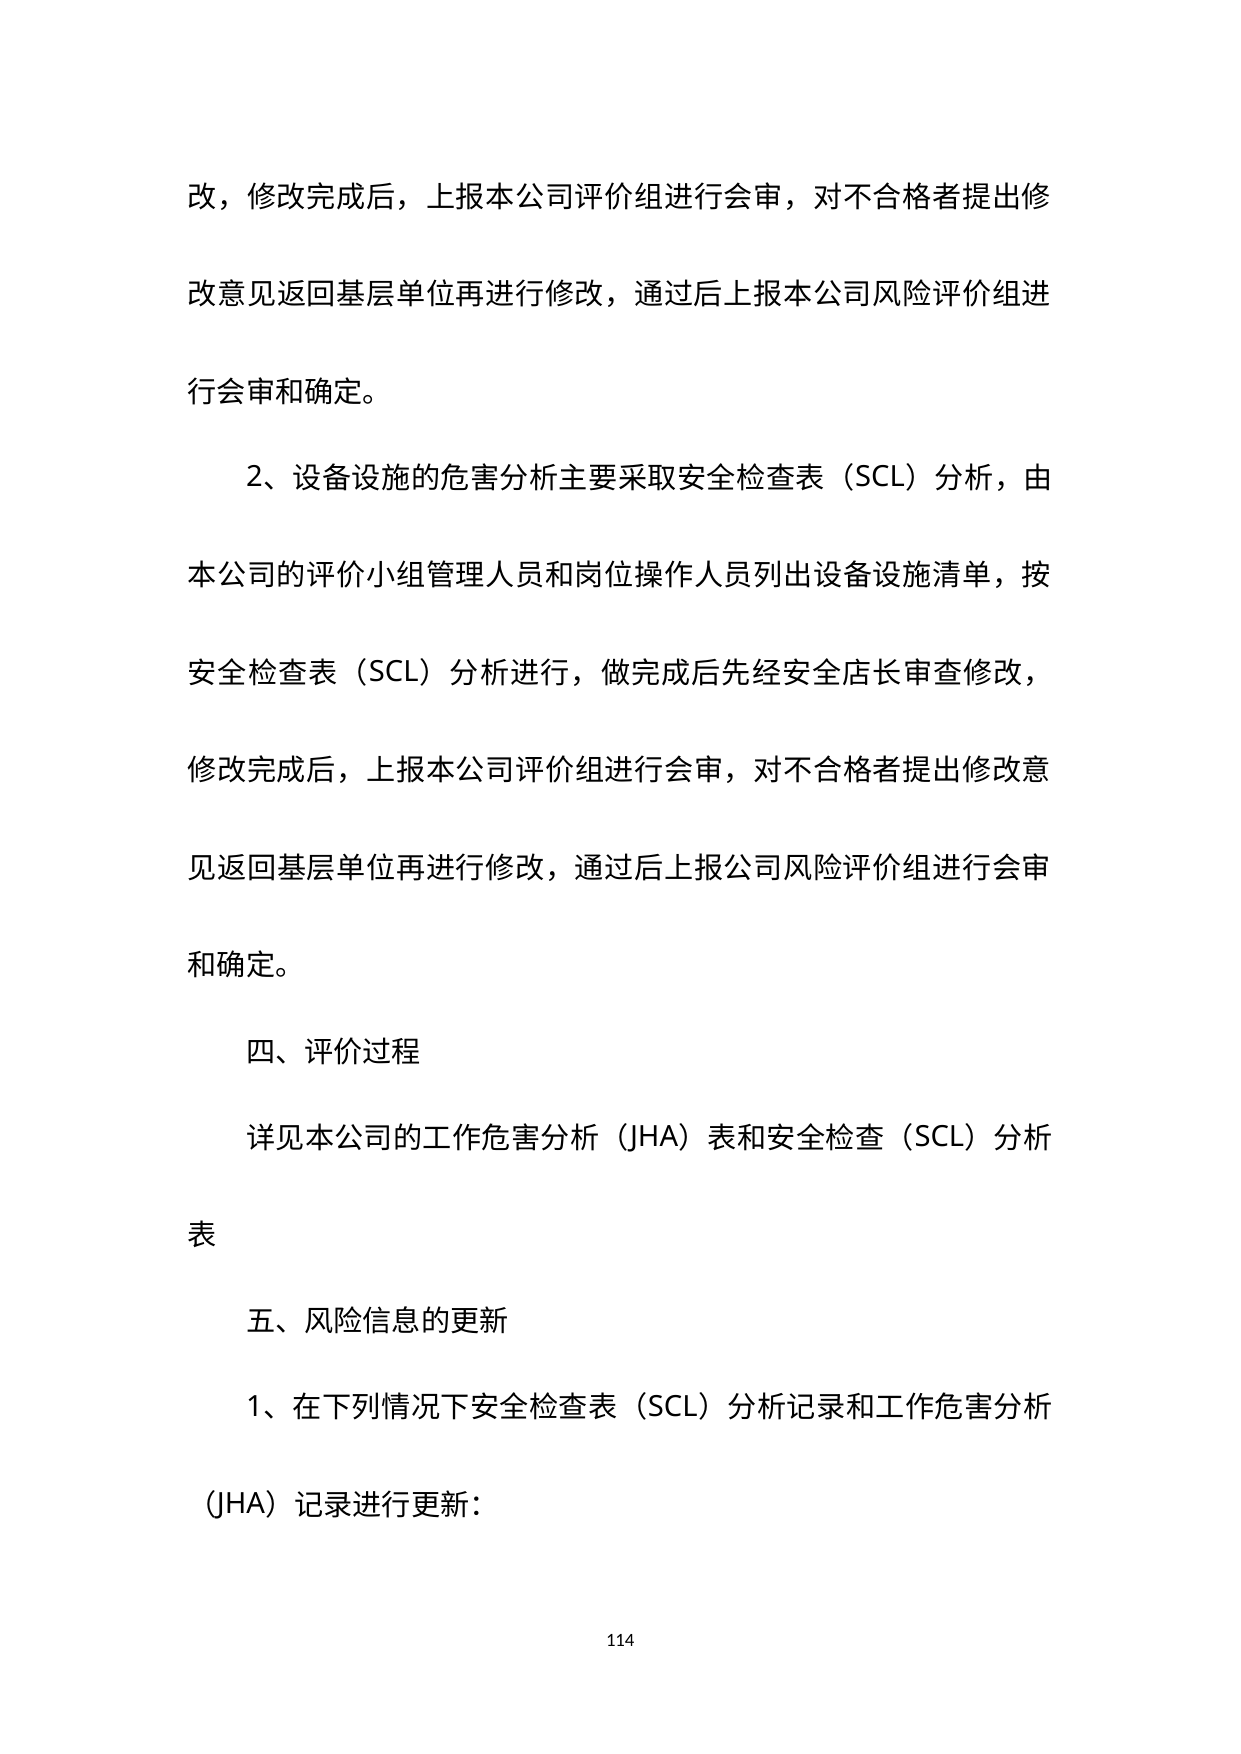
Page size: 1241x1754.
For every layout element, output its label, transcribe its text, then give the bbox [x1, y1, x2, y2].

text 四、评价过程 [187, 1017, 1053, 1082]
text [187, 162, 1053, 422]
text 五、风险信息的更新 [187, 1287, 1053, 1352]
text 1、在下列情况下安全检查表（SCL）分析记录和工作危害分析（JHA）记录进行更新： [187, 1373, 1053, 1535]
text 2、设备设施的危害分析主要采取安全检查表（SCL）分析，由本公司的评价小组管理人员和岗位操作人员列出设备设施清单，按安全检查表（SCL）分析进行，做完成后先经安全店长审查修改，修改完成后，上报本公司评价组进行会审，对不合格者提出修改意见返回基层单位再进行修改，通过后上报公司风险评价组进行会审和确定。 [187, 443, 1053, 996]
text 详见本公司的工作危害分析（JHA）表和安全检查（SCL）分析表 [187, 1103, 1053, 1265]
